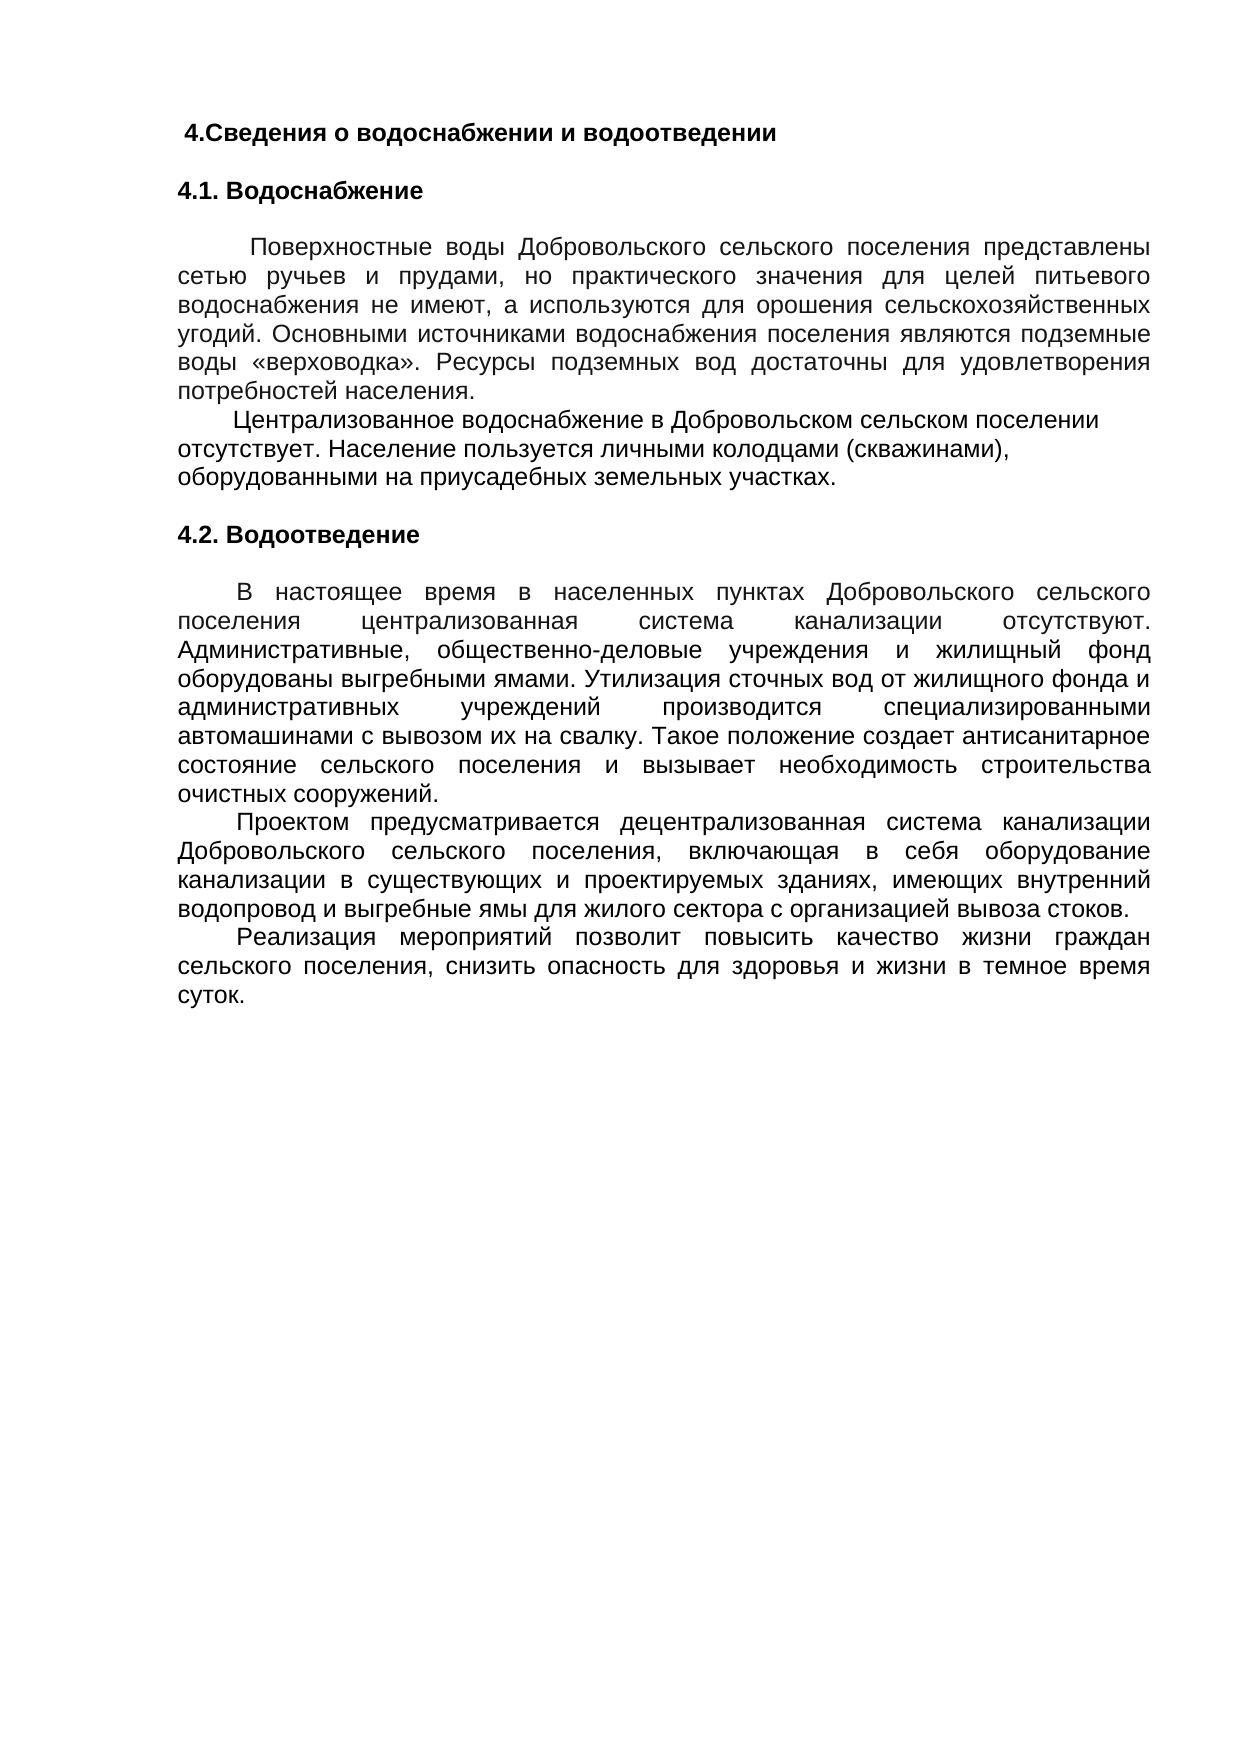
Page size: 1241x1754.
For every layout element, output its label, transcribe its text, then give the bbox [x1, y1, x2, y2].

text Централизованное водоснабжение в Добровольском сельском поселении отсутствует. Население пользуется личными колодцами (скважинами), оборудованными на приусадебных земельных участках. [177, 405, 1152, 491]
text В настоящее время в населенных пунктах Добровольского сельского поселения централизованная система канализации отсутствуют. Административные, общественно-деловые учреждения и жилищный фонд оборудованы выгребными ямами. Утилизация сточных вод от жилищного фонда и административных учреждений производится специализированными автомашинами с вывозом их на свалку. Такое положение создает антисанитарное состояние сельского поселения и вызывает необходимость строительства очистных сооружений. [177, 577, 1152, 807]
text Проектом предусматривается децентрализованная система канализации Добровольского сельского поселения, включающая в себя оборудование канализации в существующих и проектируемых зданиях, имеющих внутренний водопровод и выгребные ямы для жилого сектора с организацией вывоза стоков. [177, 807, 1152, 922]
text Реализация мероприятий позволит повысить качество жизни граждан сельского поселения, снизить опасность для здоровья и жизни в темное время суток. [177, 922, 1152, 1009]
text 4.2. Водоотведение [177, 520, 1152, 549]
text 4.1. Водоснабжение [177, 176, 1152, 204]
text 4.Сведения о водоснабжении и водоотведении [177, 118, 1152, 147]
text Поверхностные воды Добровольского сельского поселения представлены сетью ручьев и прудами, но практического значения для целей питьевого водоснабжения не имеют, а используются для орошения сельскохозяйственных угодий. Основными источниками водоснабжения поселения являются подземные воды «верховодка». Ресурсы подземных вод достаточны для удовлетворения потребностей населения. [177, 232, 1152, 405]
